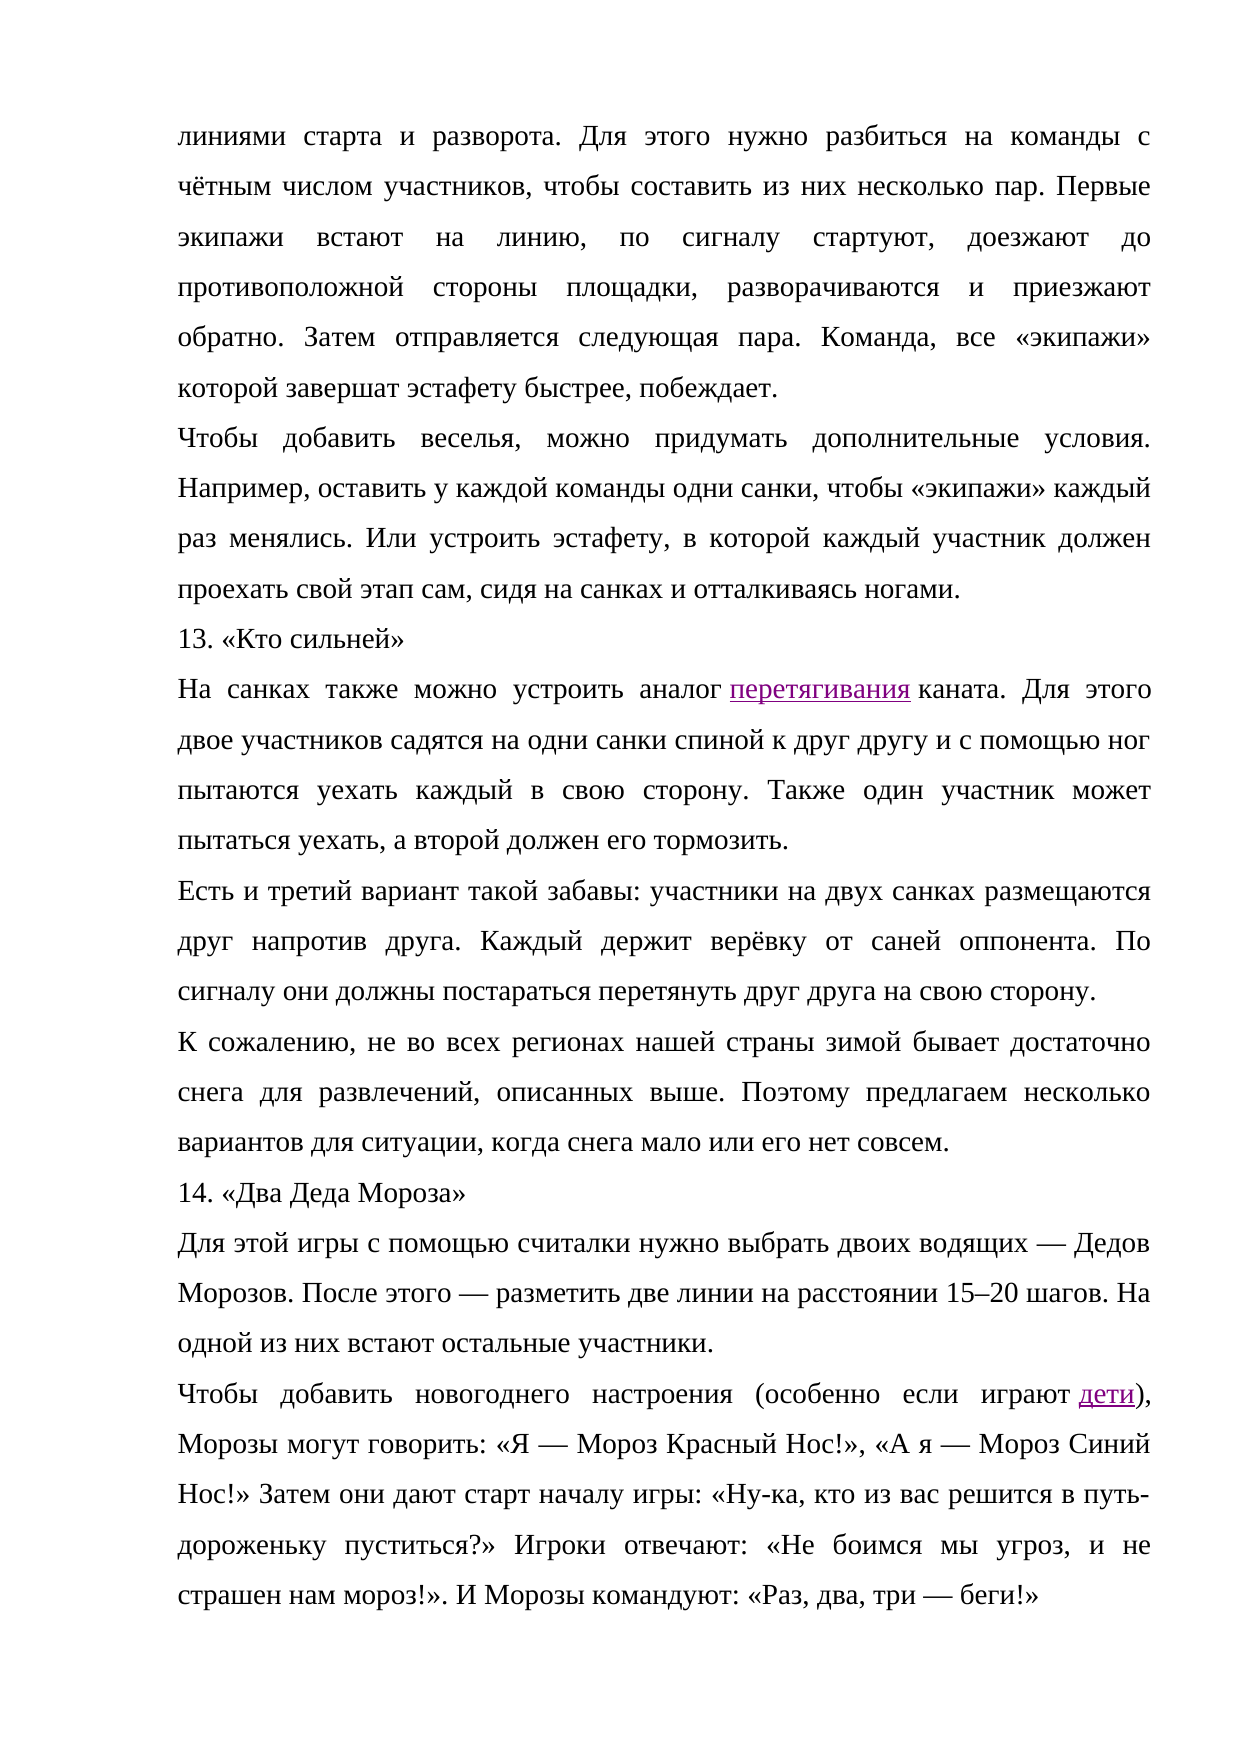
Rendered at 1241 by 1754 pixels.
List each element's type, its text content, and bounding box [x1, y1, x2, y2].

text Для этой игры с помощью считалки нужно выбрать двоих водящих — Дедов Морозов. После этого — разметить две линии на расстоянии 15–20 шагов. На одной из них встают остальные участники. [177, 1225, 1152, 1359]
text Чтобы добавить новогоднего настроения (особенно если играют дети), Морозы могут говорить: «Я — Мороз Красный Нос!», «А я — Мороз Синий Нос!» Затем они дают старт началу игры: «Ну-ка, кто из вас решится в путь-дороженьку пуститься?» Игроки отвечают: «Не боимся мы угроз, и не страшен нам мороз!». И Морозы командуют: «Раз, два, три — беги!» [177, 1376, 1152, 1611]
text На санках также можно устроить аналог перетягивания каната. Для этого двое участников садятся на одни санки спиной к друг другу и с помощью ног пытаются уехать каждый в свою сторону. Также один участник может пытаться уехать, а второй должен его тормозить. [177, 672, 1152, 856]
text Есть и третий вариант такой забавы: участники на двух санках размещаются друг напротив друга. Каждый держит верёвку от саней оппонента. По сигналу они должны постараться перетянуть друг друга на свою сторону. [177, 873, 1152, 1007]
text 13. «Кто сильней» [177, 621, 1152, 655]
text 14. «Два Деда Мороза» [177, 1175, 1152, 1208]
text Чтобы добавить веселья, можно придумать дополнительные условия. Например, оставить у каждой команды одни санки, чтобы «экипажи» каждый раз менялись. Или устроить эстафету, в которой каждый участник должен проехать свой этап сам, сидя на санках и отталкиваясь ногами. [177, 420, 1152, 604]
text К сожалению, не во всех регионах нашей страны зимой бывает достаточно снега для развлечений, описанных выше. Поэтому предлагаем несколько вариантов для ситуации, когда снега мало или его нет совсем. [177, 1024, 1152, 1158]
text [177, 118, 1152, 403]
